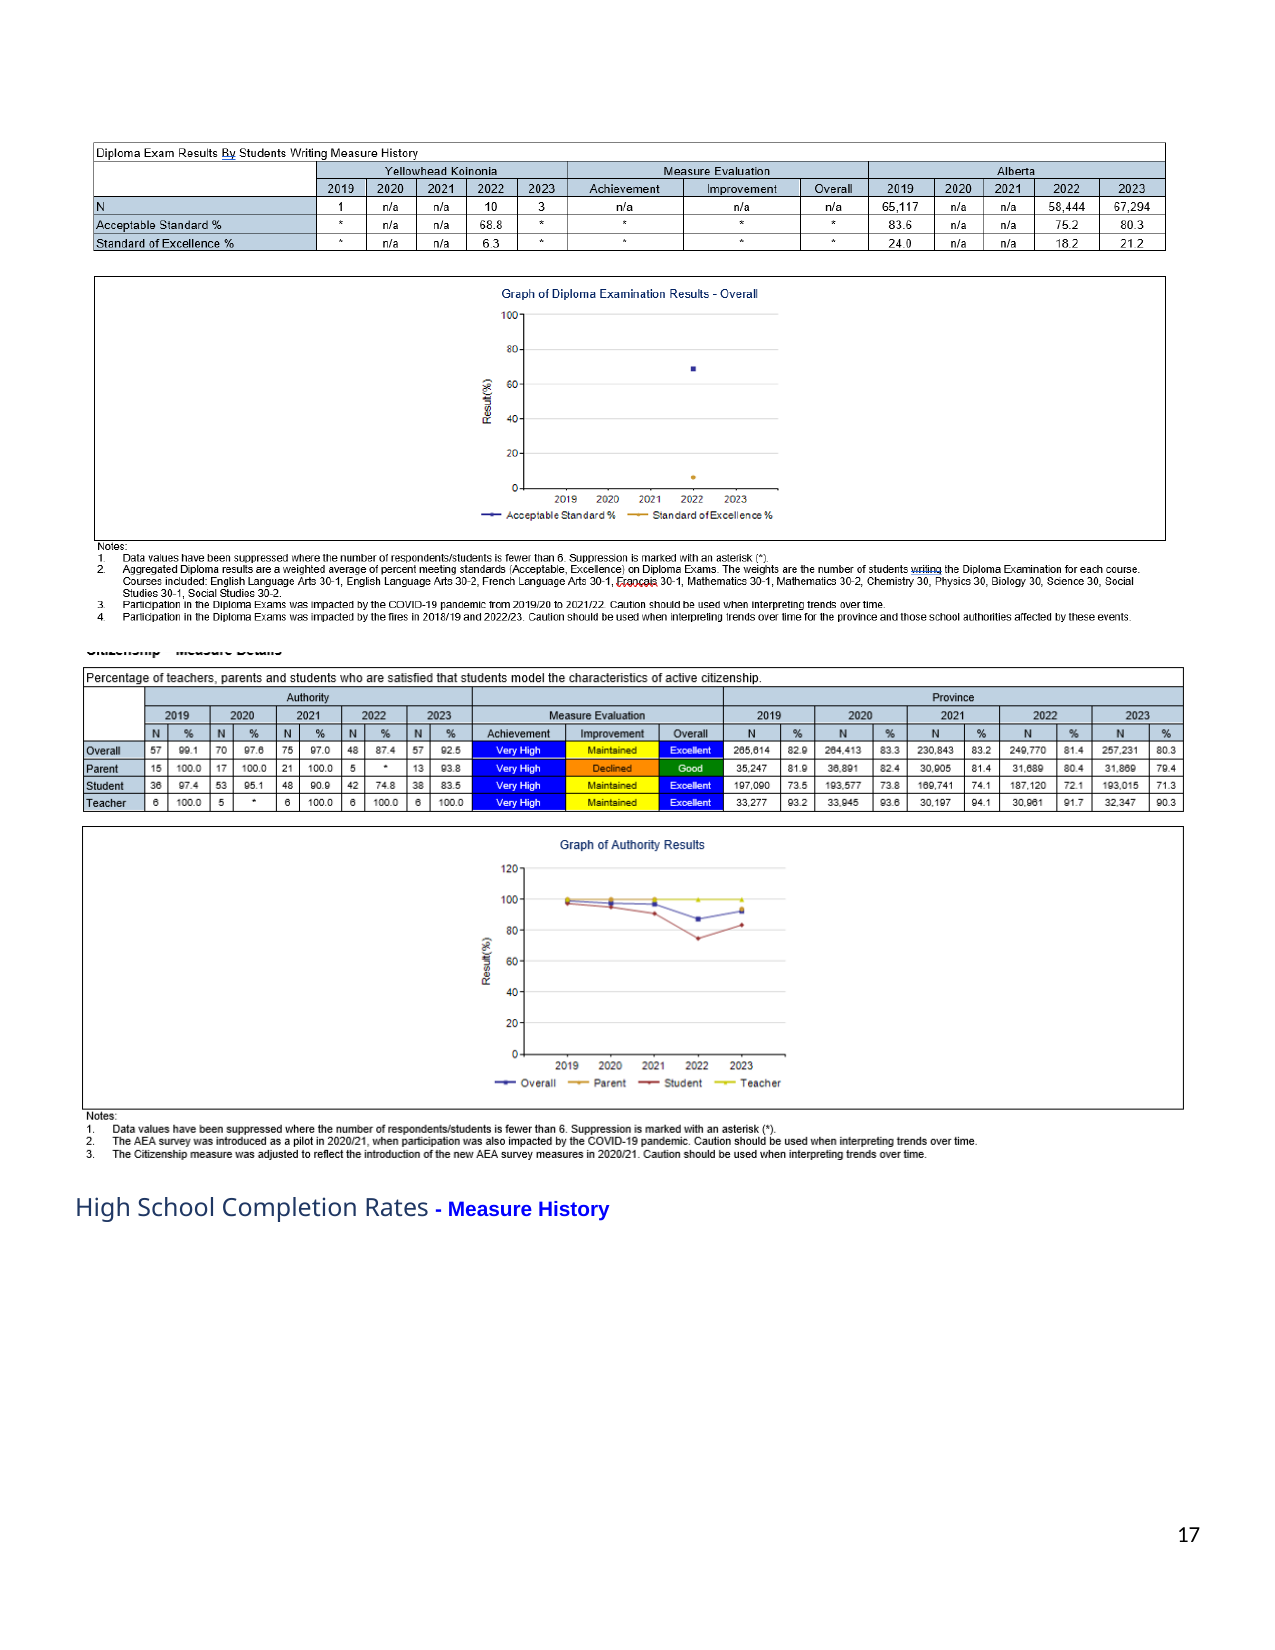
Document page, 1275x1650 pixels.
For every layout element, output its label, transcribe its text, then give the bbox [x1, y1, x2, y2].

picture [75, 652, 1200, 1171]
picture [75, 129, 1200, 634]
text High School Completion Rates - Measure History [75, 1190, 1200, 1224]
